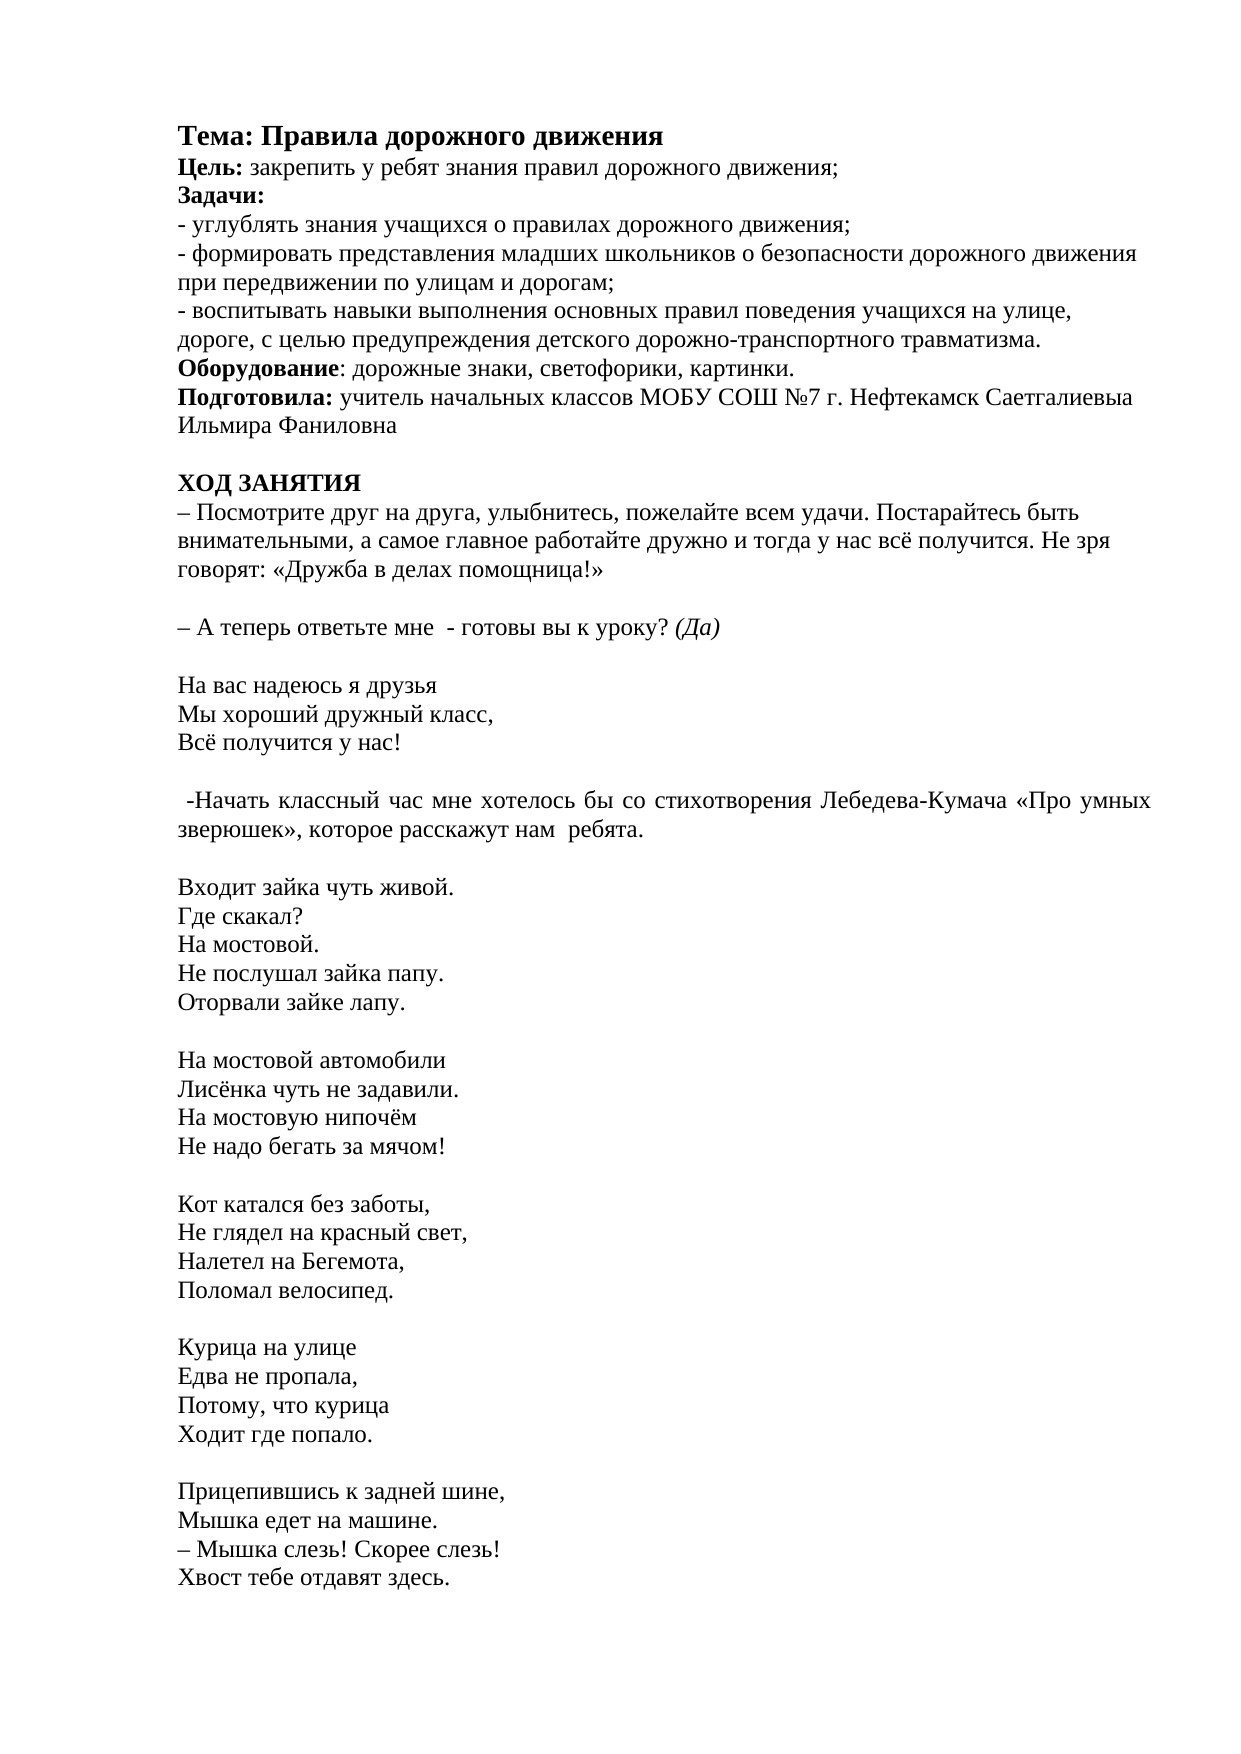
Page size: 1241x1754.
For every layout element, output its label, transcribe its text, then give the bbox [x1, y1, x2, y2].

text Курица на улице [177, 1332, 1152, 1361]
text На вас надеюсь я друзья [177, 670, 1152, 699]
text Поломал велосипед. [177, 1275, 1152, 1304]
text Хвост тебе отдавят здесь. [177, 1562, 1152, 1591]
text Кот катался без заботы, [177, 1189, 1152, 1217]
text Налетел на Бегемота, [177, 1246, 1152, 1275]
text Потому, что курица [177, 1390, 1152, 1419]
text На мостовую нипочём [177, 1102, 1152, 1131]
text – Мышка слезь! Скорее слезь! [177, 1534, 1152, 1562]
text Задачи: [177, 180, 1152, 209]
text Не глядел на красный свет, [177, 1217, 1152, 1246]
text Подготовила: учитель начальных классов МОБУ СОШ №7 г. Нефтекамск Саетгалиевыа Ильмира Фаниловна [177, 382, 1152, 439]
text Мышка едет на машине. [177, 1505, 1152, 1534]
text На мостовой автомобили [177, 1045, 1152, 1074]
text Всё получится у нас! [177, 727, 1152, 756]
text Цель: закрепить у ребят знания правил дорожного движения; [177, 152, 1152, 180]
text Оборудование: дорожные знаки, светофорики, картинки. [177, 353, 1152, 382]
text Тема: Правила дорожного движения [177, 118, 1152, 152]
text - углублять знания учащихся о правилах дорожного движения; - формировать представления младших школьников о безопасности дорожного движения при передвижении по улицам и дорогам; - воспитывать навыки выполнения основных правил поведения учащихся на улице, дороге, с целью предупреждения детского дорожно-транспортного травматизма. [177, 209, 1152, 353]
text Входит зайка чуть живой. Где скакал? На мостовой. Не послушал зайка папу. Оторвали зайке лапу. [177, 872, 1152, 1016]
text -Начать классный час мне хотелось бы со стихотворения Лебедева-Кумача «Про умных зверюшек», которое расскажут нам ребята. [177, 785, 1152, 843]
text ХОД ЗАНЯТИЯ – Посмотрите друг на друга, улыбнитесь, пожелайте всем удачи. Постарайтесь быть внимательными, а самое главное работайте дружно и тогда у нас всё получится. Не зря говорят: «Дружба в делах помощница!» [177, 468, 1152, 583]
text Едва не пропала, [177, 1361, 1152, 1390]
text – А теперь ответьте мне - готовы вы к уроку? (Да) [177, 612, 1152, 641]
text Не надо бегать за мячом! [177, 1131, 1152, 1160]
text Прицепившись к задней шине, [177, 1476, 1152, 1505]
text Мы хороший дружный класс, [177, 699, 1152, 727]
text Ходит где попало. [177, 1419, 1152, 1447]
text Лисёнка чуть не задавили. [177, 1074, 1152, 1102]
